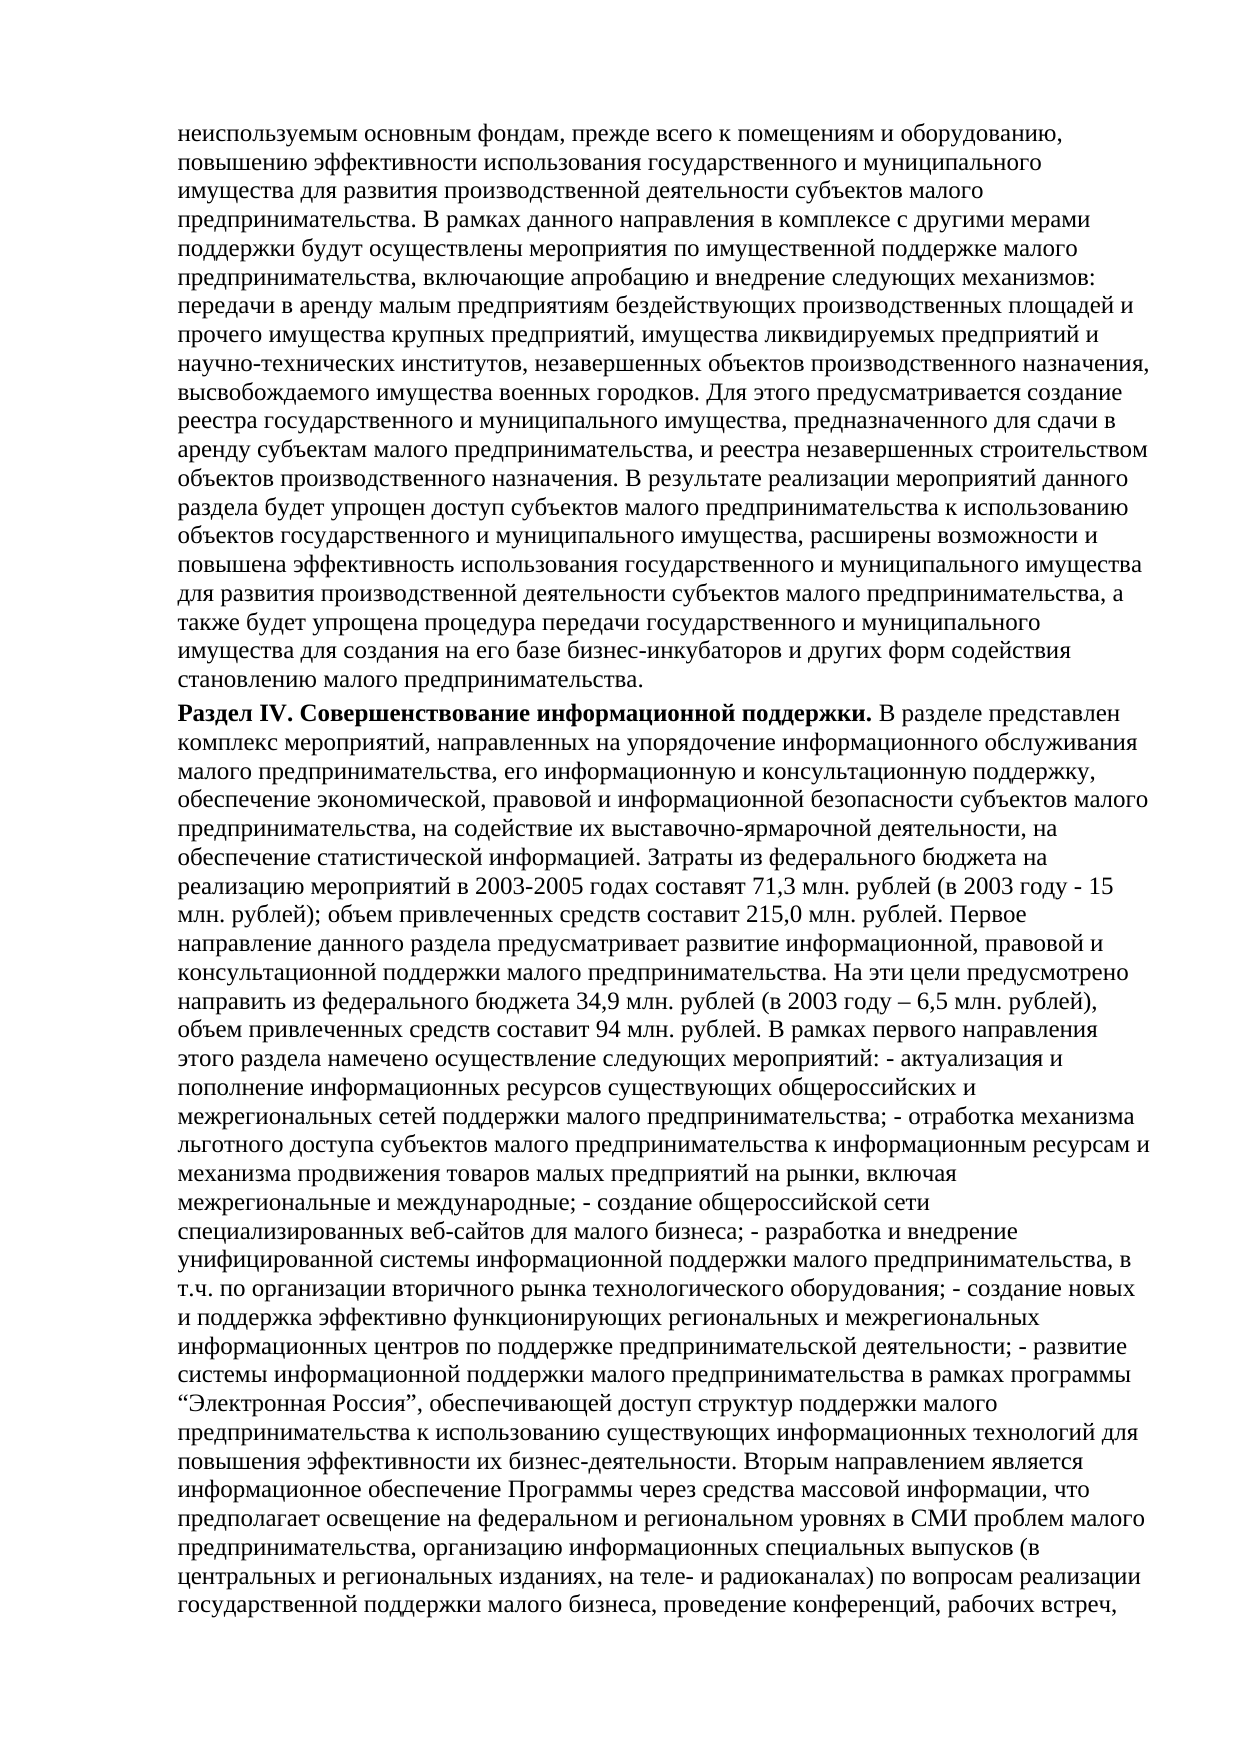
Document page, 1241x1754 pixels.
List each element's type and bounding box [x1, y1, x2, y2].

text [177, 698, 1152, 1618]
text [177, 118, 1152, 693]
